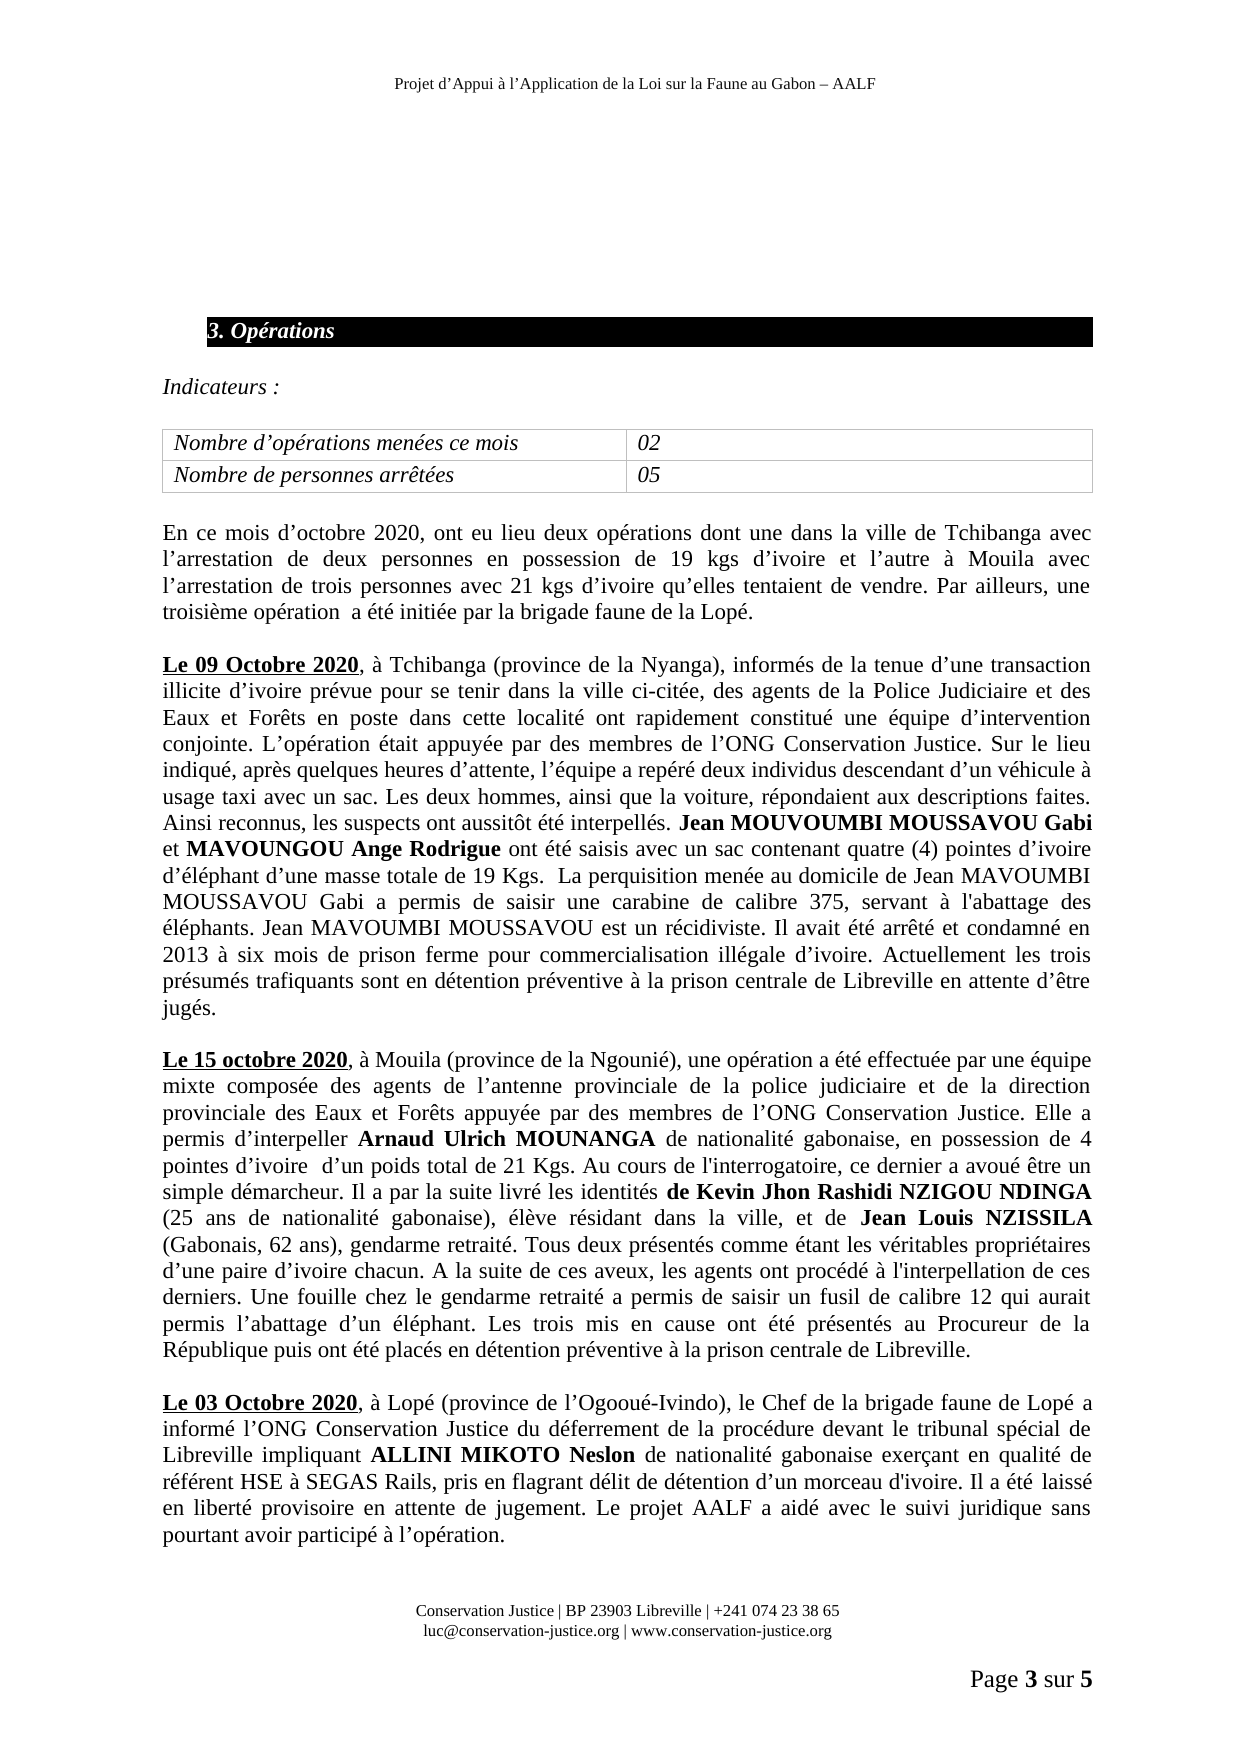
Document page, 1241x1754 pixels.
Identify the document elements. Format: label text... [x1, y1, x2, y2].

text Le 03 Octobre 2020, à Lopé (province de l’Ogooué-Ivindo), le Chef de la brigade faune de Lopé a informé l’ONG Conservation Justice du déferrement de la procédure devant le tribunal spécial de Libreville impliquant ALLINI MIKOTO Neslon de nationalité gabonaise exerçant en qualité de référent HSE à SEGAS Rails, pris en flagrant délit de détention d’un morceau d'ivoire. Il a été laissé en liberté provisoire en attente de jugement. Le projet AALF a aidé avec le suivi juridique sans pourtant avoir participé à l’opération. [162, 1389, 1093, 1547]
text En ce mois d’octobre 2020, ont eu lieu deux opérations dont une dans la ville de Tchibanga avec l’arrestation de deux personnes en possession de 19 kgs d’ivoire et l’autre à Mouila avec l’arrestation de trois personnes avec 21 kgs d’ivoire qu’elles tentaient de vendre. Par ailleurs, une troisième opération a été initiée par la brigade faune de la Lopé. [162, 519, 1093, 624]
subtitle 3. Opérations [207, 317, 1093, 347]
table_header 02 [627, 430, 1092, 460]
table_cell 05 [627, 461, 1092, 492]
table_cell Nombre de personnes arrêtées [163, 461, 626, 492]
table_header Nombre d’opérations menées ce mois [163, 430, 626, 460]
text Le 09 Octobre 2020, à Tchibanga (province de la Nyanga), informés de la tenue d’une transaction illicite d’ivoire prévue pour se tenir dans la ville ci-citée, des agents de la Police Judiciaire et des Eaux et Forêts en poste dans cette localité ont rapidement constitué une équipe d’intervention conjointe. L’opération était appuyée par des membres de l’ONG Conservation Justice. Sur le lieu indiqué, après quelques heures d’attente, l’équipe a repéré deux individus descendant d’un véhicule à usage taxi avec un sac. Les deux hommes, ainsi que la voiture, répondaient aux descriptions faites. Ainsi reconnus, les suspects ont aussitôt été interpellés. Jean MOUVOUMBI MOUSSAVOU Gabi et MAVOUNGOU Ange Rodrigue ont été saisis avec un sac contenant quatre (4) pointes d’ivoire d’éléphant d’une masse totale de 19 Kgs. La perquisition menée au domicile de Jean MAVOUMBI MOUSSAVOU Gabi a permis de saisir une carabine de calibre 375, servant à l'abattage des éléphants. Jean MAVOUMBI MOUSSAVOU est un récidiviste. Il avait été arrêté et condamné en 2013 à six mois de prison ferme pour commercialisation illégale d’ivoire. Actuellement les trois présumés trafiquants sont en détention préventive à la prison centrale de Libreville en attente d’être jugés. [162, 651, 1093, 1020]
text Indicateurs : [162, 373, 1093, 399]
text Le 15 octobre 2020, à Mouila (province de la Ngounié), une opération a été effectuée par une équipe mixte composée des agents de l’antenne provinciale de la police judiciaire et de la direction provinciale des Eaux et Forêts appuyée par des membres de l’ONG Conservation Justice. Elle a permis d’interpeller Arnaud Ulrich MOUNANGA de nationalité gabonaise, en possession de 4 pointes d’ivoire d’un poids total de 21 Kgs. Au cours de l'interrogatoire, ce dernier a avoué être un simple démarcheur. Il a par la suite livré les identités de Kevin Jhon Rashidi NZIGOU NDINGA (25 ans de nationalité gabonaise), élève résidant dans la ville, et de Jean Louis NZISSILA (Gabonais, 62 ans), gendarme retraité. Tous deux présentés comme étant les véritables propriétaires d’une paire d’ivoire chacun. A la suite de ces aveux, les agents ont procédé à l'interpellation de ces derniers. Une fouille chez le gendarme retraité a permis de saisir un fusil de calibre 12 qui aurait permis l’abattage d’un éléphant. Les trois mis en cause ont été présentés au Procureur de la République puis ont été placés en détention préventive à la prison centrale de Libreville. [162, 1046, 1093, 1362]
